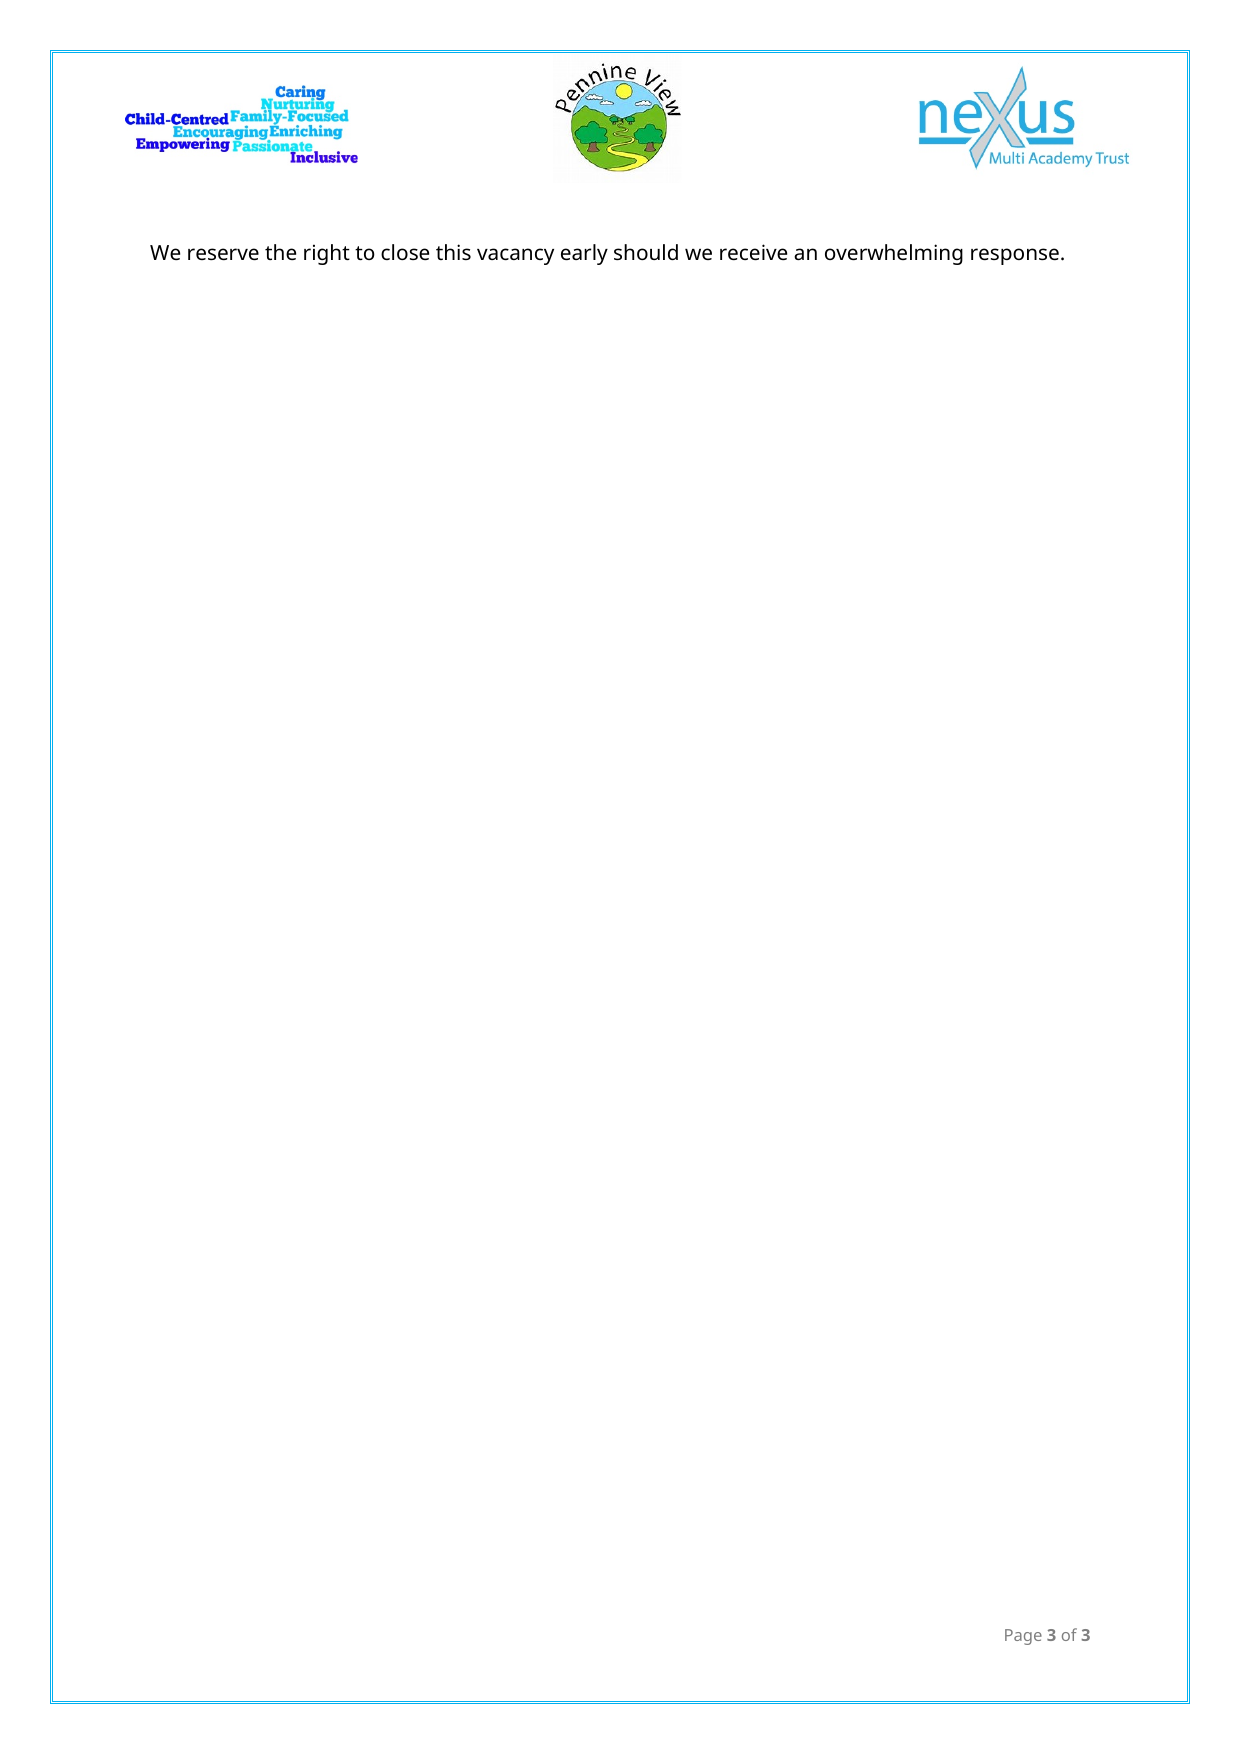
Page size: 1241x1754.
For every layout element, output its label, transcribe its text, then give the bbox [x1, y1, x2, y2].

picture [125, 54, 358, 200]
picture [553, 54, 682, 183]
text We reserve the right to close this vacancy early should we receive an overwhelming response. [150, 238, 1090, 267]
picture [907, 56, 1133, 183]
